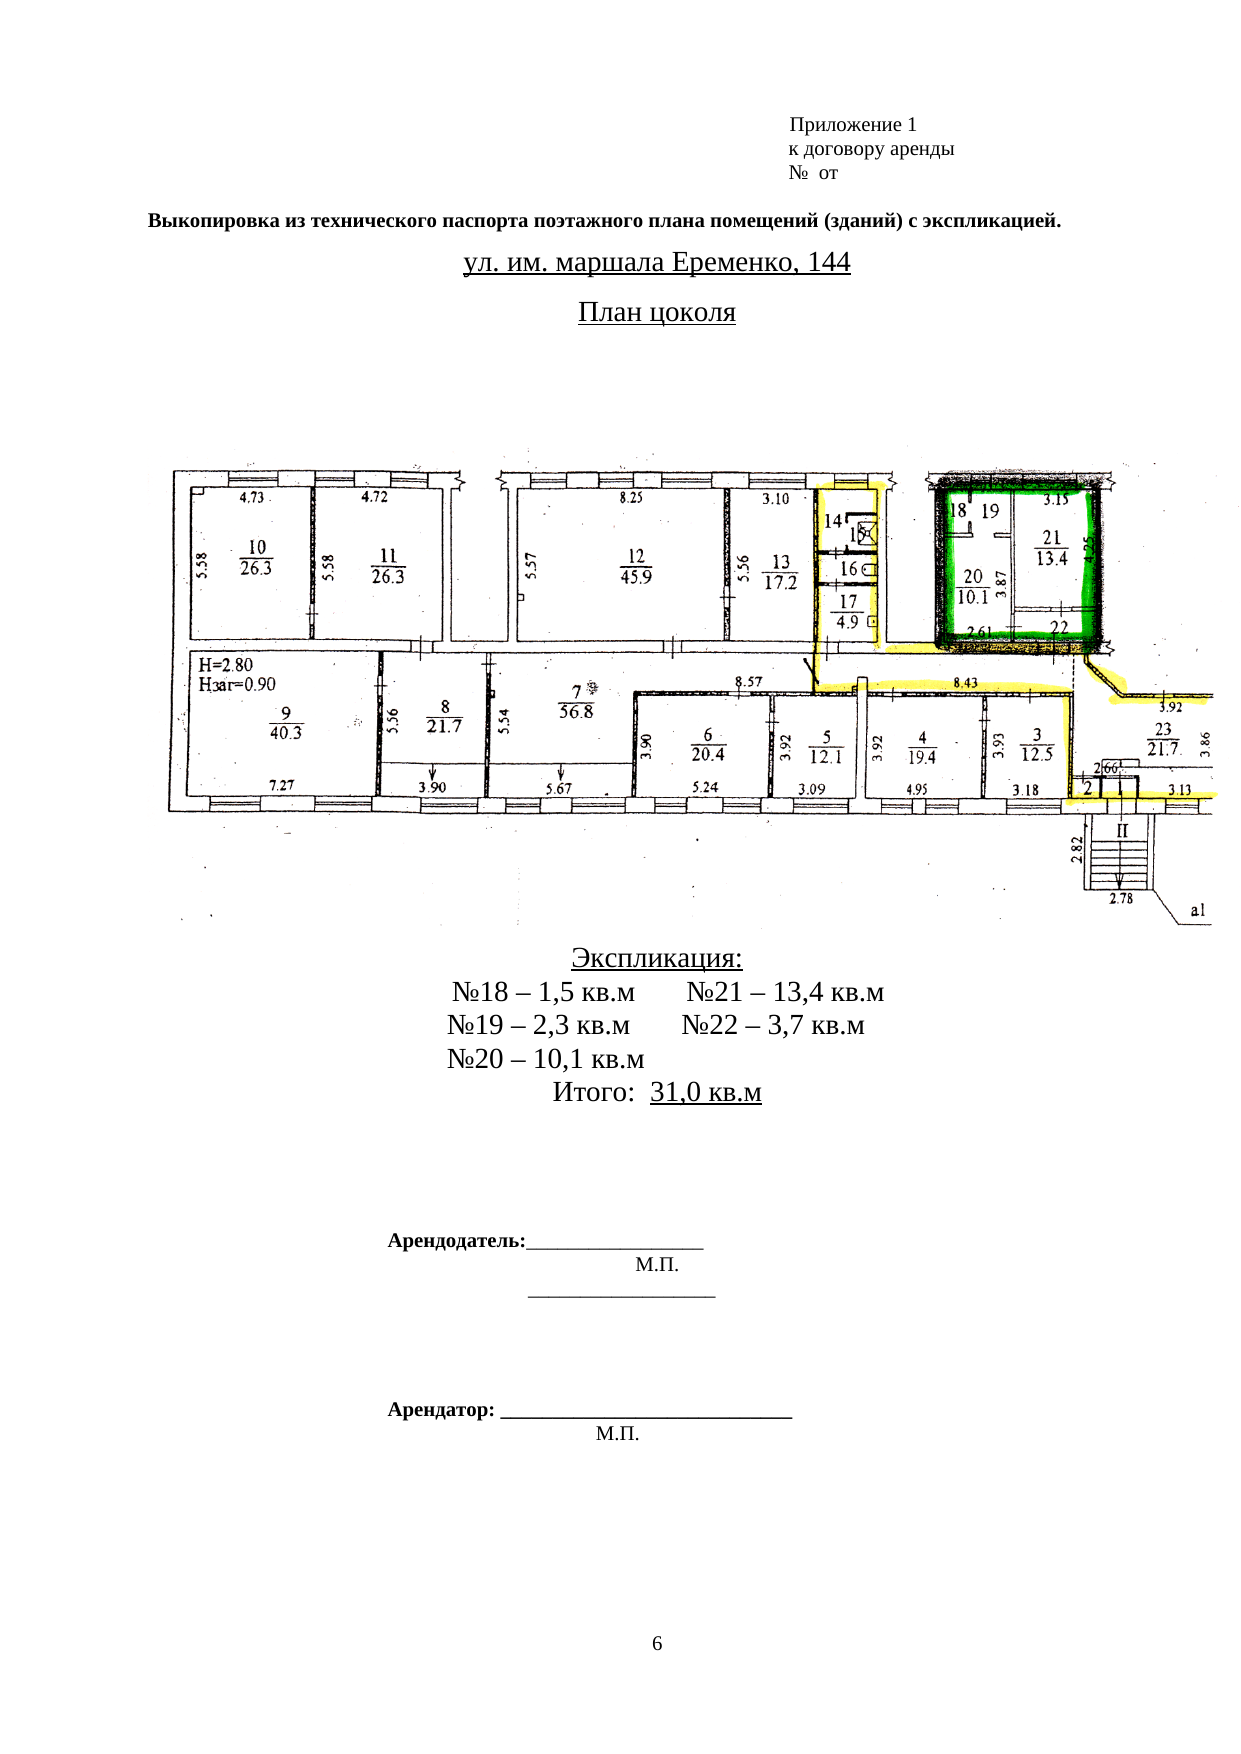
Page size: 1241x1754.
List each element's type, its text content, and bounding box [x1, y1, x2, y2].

text Арендатор: ____________________________ [148, 1397, 1166, 1421]
text № от [148, 160, 1166, 184]
text Арендодатель:_________________ [148, 1228, 1166, 1252]
text ул. им. маршала Еременко, 144 [148, 244, 1166, 278]
text __________________ [448, 1276, 1166, 1300]
text Выкопировка из технического паспорта поэтажного плана помещений (зданий) с экспликацией. [148, 208, 1166, 232]
picture [147, 445, 1241, 929]
text Экспликация: [148, 940, 1166, 974]
text План цоколя [148, 294, 1166, 328]
text М.П. [148, 1421, 1166, 1445]
text к договору аренды [148, 136, 1166, 160]
text Приложение 1 [748, 112, 1166, 136]
text №18 – 1,5 кв.м №21 – 13,4 кв.м [148, 974, 1166, 1007]
text М.П. [148, 1252, 1166, 1276]
text Итого: 31,0 кв.м [148, 1074, 1166, 1108]
text №20 – 10,1 кв.м [148, 1041, 1166, 1074]
text №19 – 2,3 кв.м №22 – 3,7 кв.м [148, 1007, 1166, 1041]
